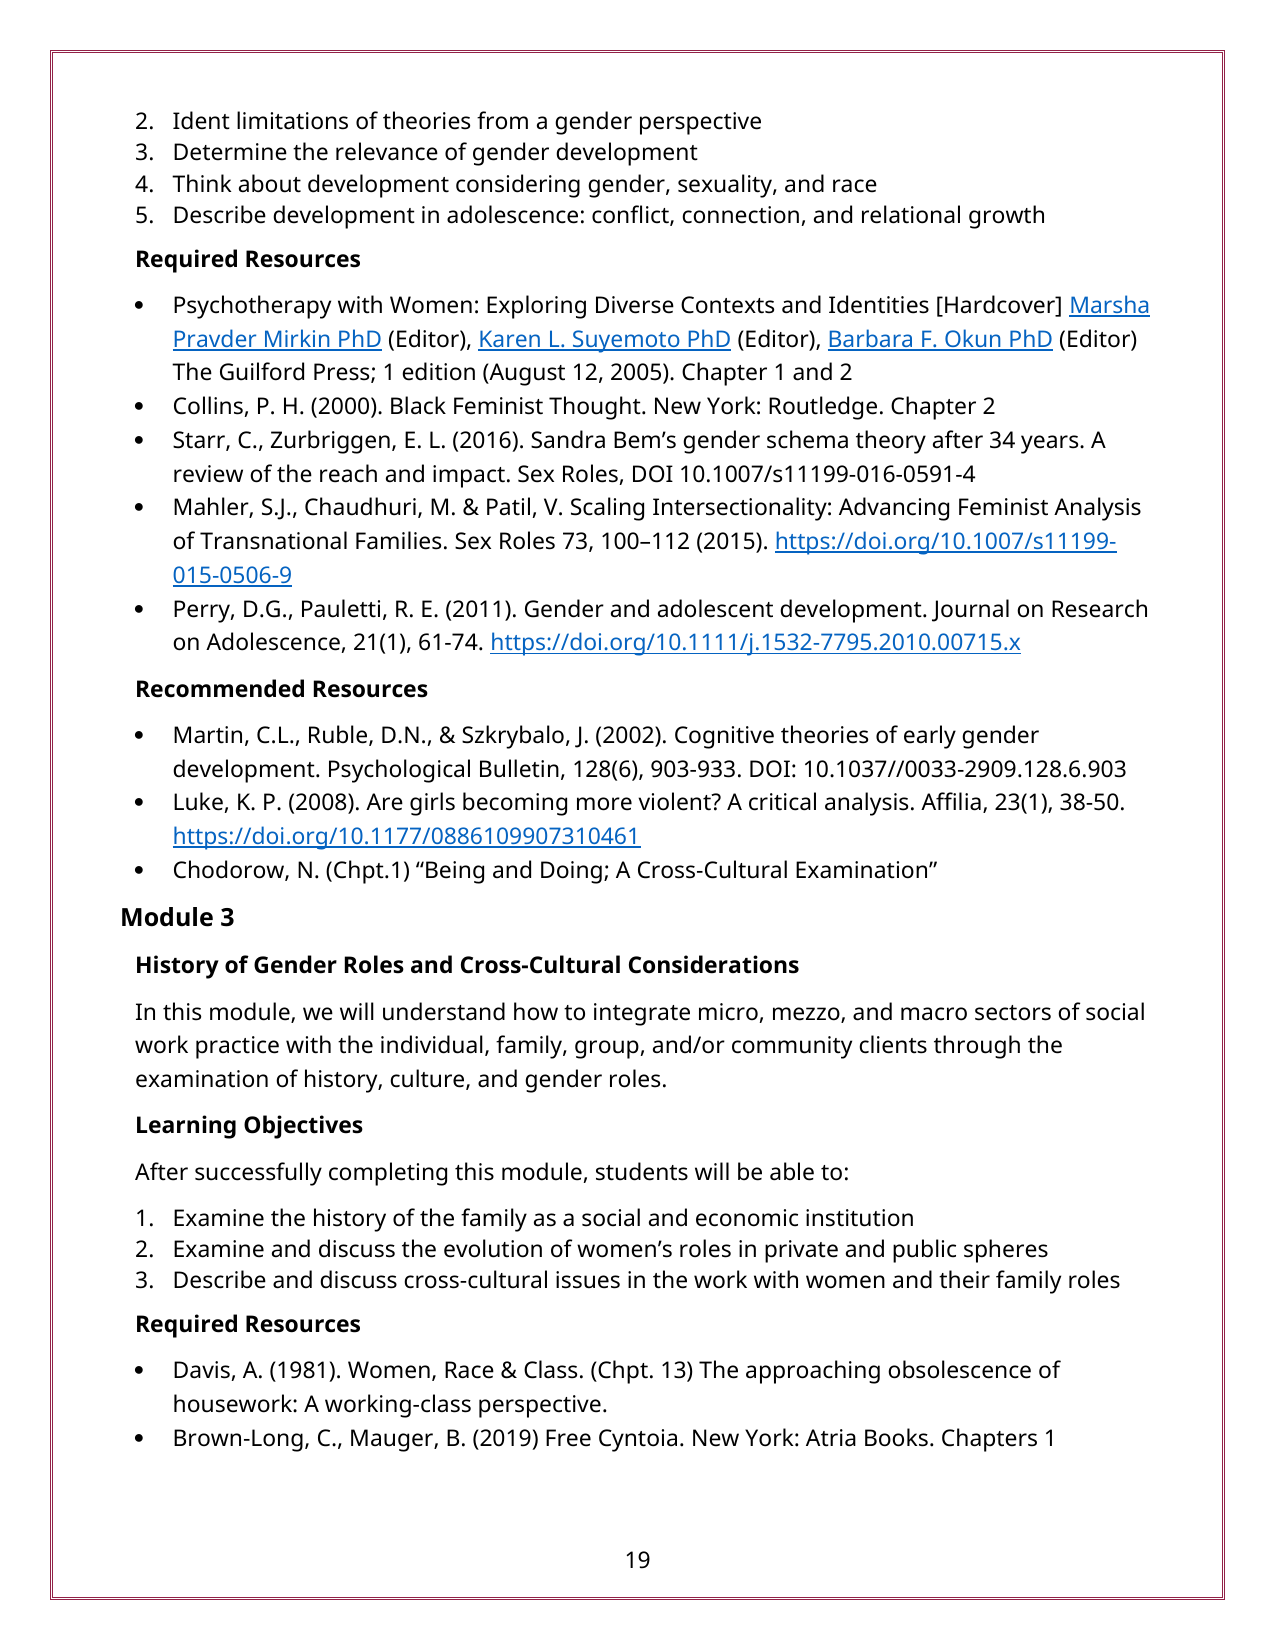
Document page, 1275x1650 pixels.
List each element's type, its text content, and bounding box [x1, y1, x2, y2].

list Mahler, S.J., Chaudhuri, M. & Patil, V. Scaling Intersectionality: Advancing Feminist Analysis of Transnational Families. Sex Roles 73, 100–112 (2015). https://doi.org/10.1007/s11199-015-0506-9 [135, 491, 1155, 590]
list Examine and discuss the evolution of women’s roles in private and public spheres [135, 1233, 1155, 1264]
list Luke, K. P. (2008). Are girls becoming more violent? A critical analysis. Affilia, 23(1), 38-50. https://doi.org/10.1177/0886109907310461 [135, 786, 1155, 851]
text Required Resources [135, 242, 1155, 274]
text History of Gender Roles and Cross-Cultural Considerations [135, 949, 1155, 981]
list Describe development in adolescence: conflict, connection, and relational growth [135, 199, 1155, 230]
list Determine the relevance of gender development [135, 136, 1155, 167]
list Brown-Long, C., Mauger, B. (2019) Free Cyntoia. New York: Atria Books. Chapters 1 [135, 1422, 1155, 1453]
text In this module, we will understand how to integrate micro, mezzo, and macro sectors of social work practice with the individual, family, group, and/or community clients through the examination of history, culture, and gender roles. [135, 996, 1155, 1094]
list Psychotherapy with Women: Exploring Diverse Contexts and Identities [Hardcover] Marsha Pravder Mirkin PhD (Editor), Karen L. Suyemoto PhD (Editor), Barbara F. Okun PhD (Editor) The Guilford Press; 1 edition (August 12, 2005). Chapter 1 and 2 [135, 289, 1155, 387]
list Examine the history of the family as a social and economic institution [135, 1202, 1155, 1233]
list Chodorow, N. (Chpt.1) “Being and Doing; A Cross-Cultural Examination” [135, 854, 1155, 885]
text After successfully completing this module, students will be able to: [135, 1156, 1155, 1187]
list Ident limitations of theories from a gender perspective [135, 105, 1155, 136]
list Martin, C.L., Ruble, D.N., & Szkrybalo, J. (2002). Cognitive theories of early gender development. Psychological Bulletin, 128(6), 903-933. DOI: 10.1037//0033-2909.128.6.903 [135, 719, 1155, 784]
list Collins, P. H. (2000). Black Feminist Thought. New York: Routledge. Chapter 2 [135, 390, 1155, 421]
list Think about development considering gender, sexuality, and race [135, 167, 1155, 199]
list Describe and discuss cross-cultural issues in the work with women and their family roles [135, 1264, 1155, 1296]
list Starr, C., Zurbriggen, E. L. (2016). Sandra Bem’s gender schema theory after 34 years. A review of the reach and impact. Sex Roles, DOI 10.1007/s11199-016-0591-4 [135, 424, 1155, 489]
list Davis, A. (1981). Women, Race & Class. (Chpt. 13) The approaching obsolescence of housework: A working-class perspective. [135, 1354, 1155, 1419]
text Required Resources [135, 1308, 1155, 1339]
list Perry, D.G., Pauletti, R. E. (2011). Gender and adolescent development. Journal on Research on Adolescence, 21(1), 61-74. https://doi.org/10.1111/j.1532-7795.2010.00715.x [135, 592, 1155, 657]
text Module 3 [120, 900, 1155, 934]
text Learning Objectives [135, 1109, 1155, 1141]
text Recommended Resources [135, 672, 1155, 704]
